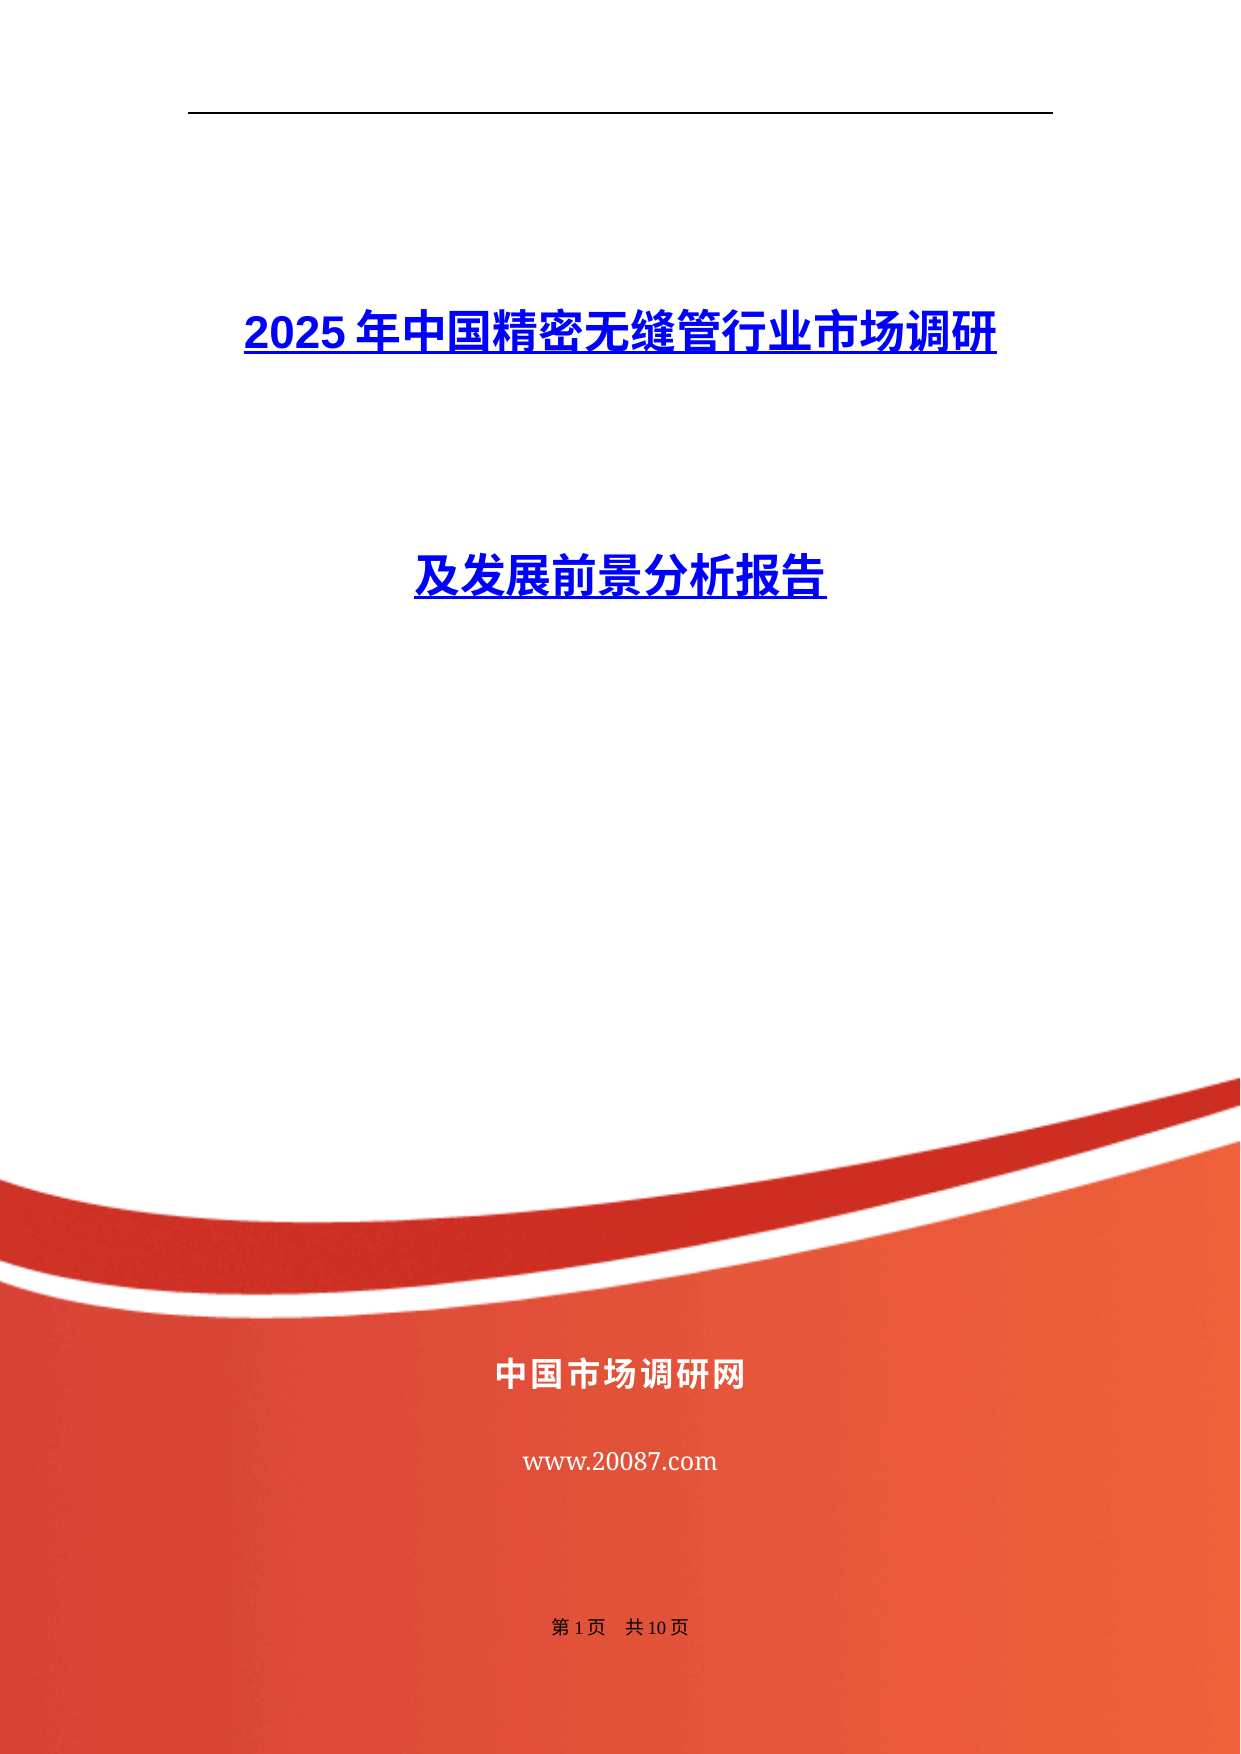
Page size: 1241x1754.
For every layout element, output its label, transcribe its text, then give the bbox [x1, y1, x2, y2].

picture [0, 1006, 1241, 1754]
subtitle 中国市场调研网 [187, 1339, 1053, 1404]
table_header 2025年中国精密无缝管行业市场调研及发展前景分析报告 [188, 207, 1053, 773]
text www.20087.com [187, 1428, 1053, 1493]
